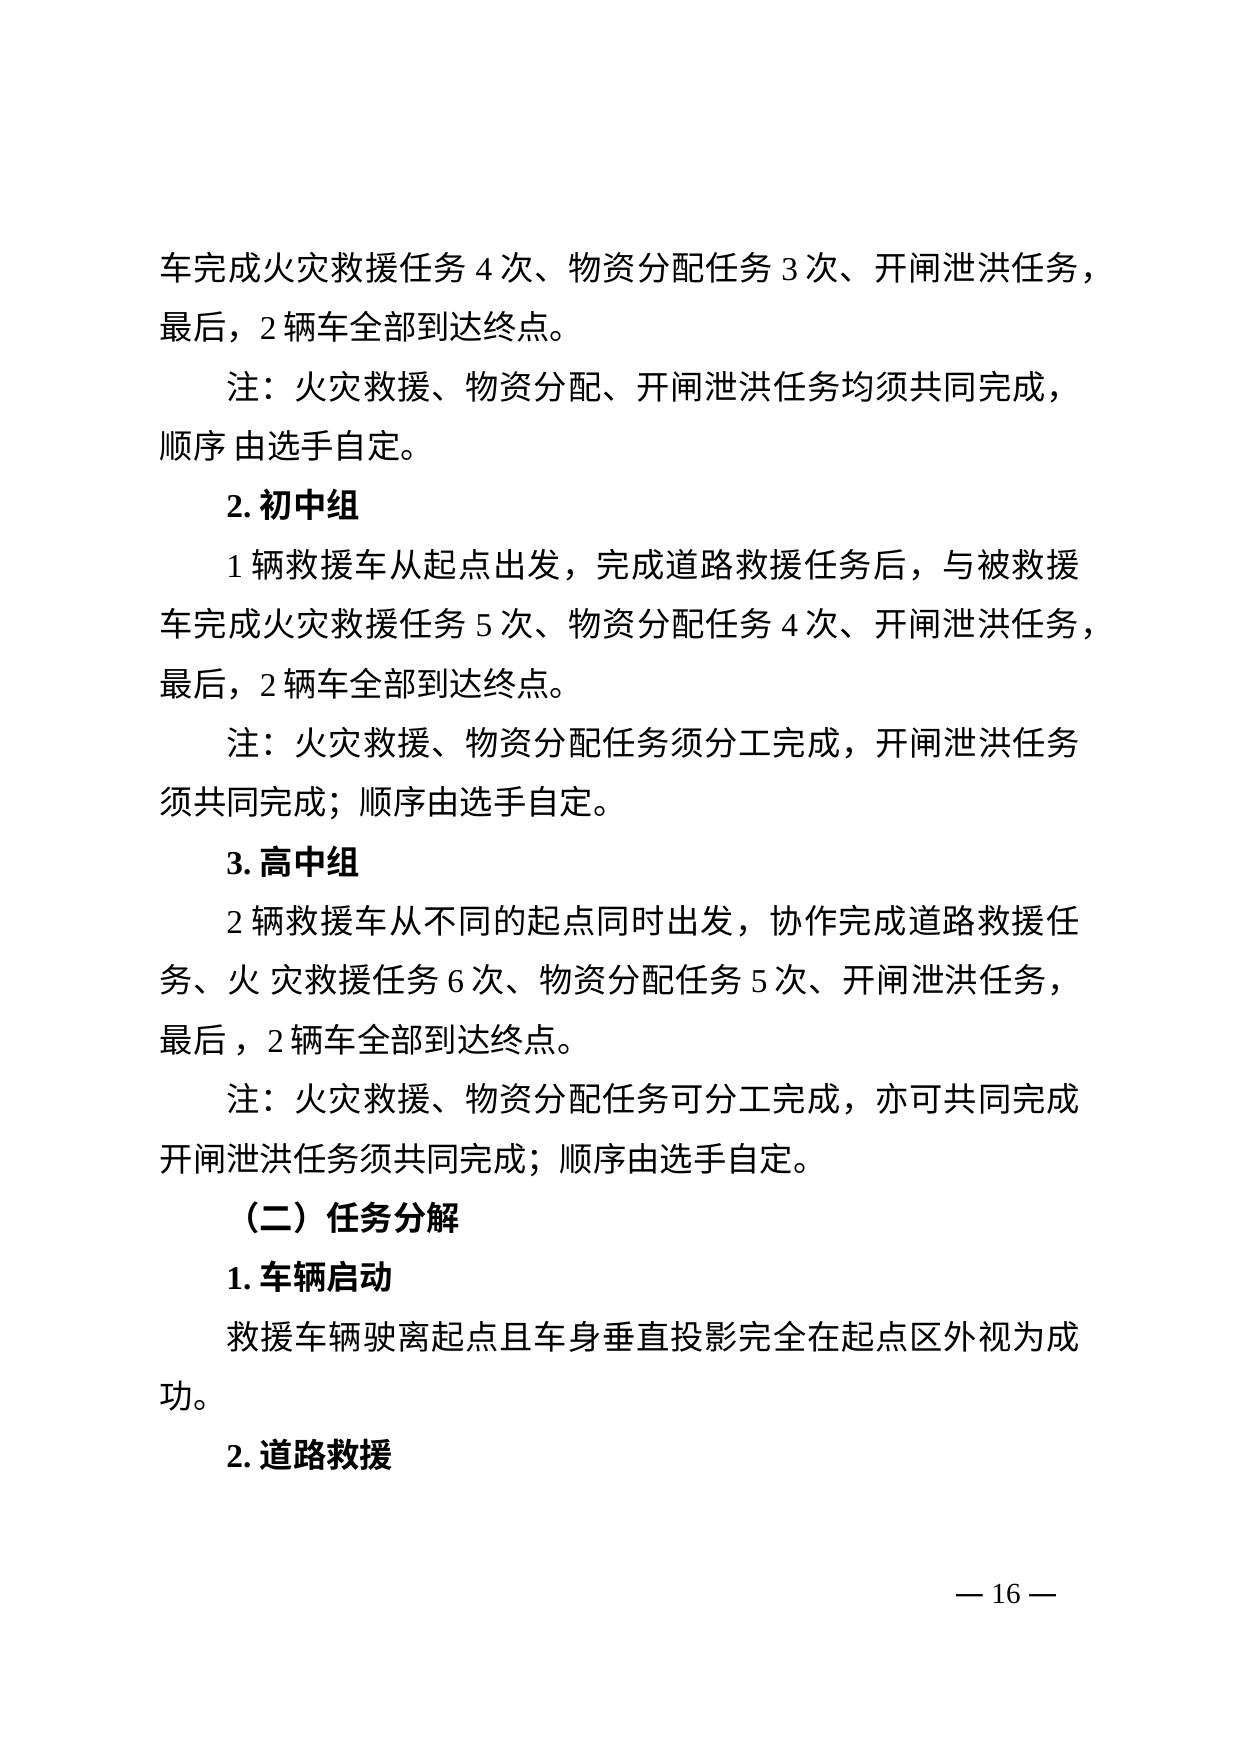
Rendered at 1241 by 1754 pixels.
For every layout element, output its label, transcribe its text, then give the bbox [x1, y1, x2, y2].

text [159, 233, 1081, 352]
text 2辆救援车从不同的起点同时出发，协作完成道路救援任务、火 灾救援任务6次、物资分配任务5次、开闸泄洪任务，最后 ，2辆车全部到达终点。 [159, 886, 1081, 1064]
text 注：火灾救援、物资分配任务须分工完成，开闸泄洪任务须共同完成；顺序由选手自定。 [159, 708, 1081, 827]
text 救援车辆驶离起点且车身垂直投影完全在起点区外视为成功。 [159, 1302, 1081, 1420]
text （二）任务分解 [159, 1183, 1081, 1242]
text 1辆救援车从起点出发，完成道路救援任务后，与被救援车完成火灾救援任务5次、物资分配任务4次、开闸泄洪任务，最后，2辆车全部到达终点。 [159, 530, 1081, 708]
text 3. 高中组 [159, 827, 1081, 886]
text 2. 初中组 [159, 470, 1081, 530]
text 注：火灾救援、物资分配任务可分工完成，亦可共同完成；开闸泄洪任务须共同完成；顺序由选手自定。 [159, 1064, 1081, 1183]
text 1. 车辆启动 [159, 1242, 1081, 1302]
text 注：火灾救援、物资分配、开闸泄洪任务均须共同完成，顺序 由选手自定。 [159, 352, 1081, 470]
text 2. 道路救援 [159, 1420, 1081, 1480]
